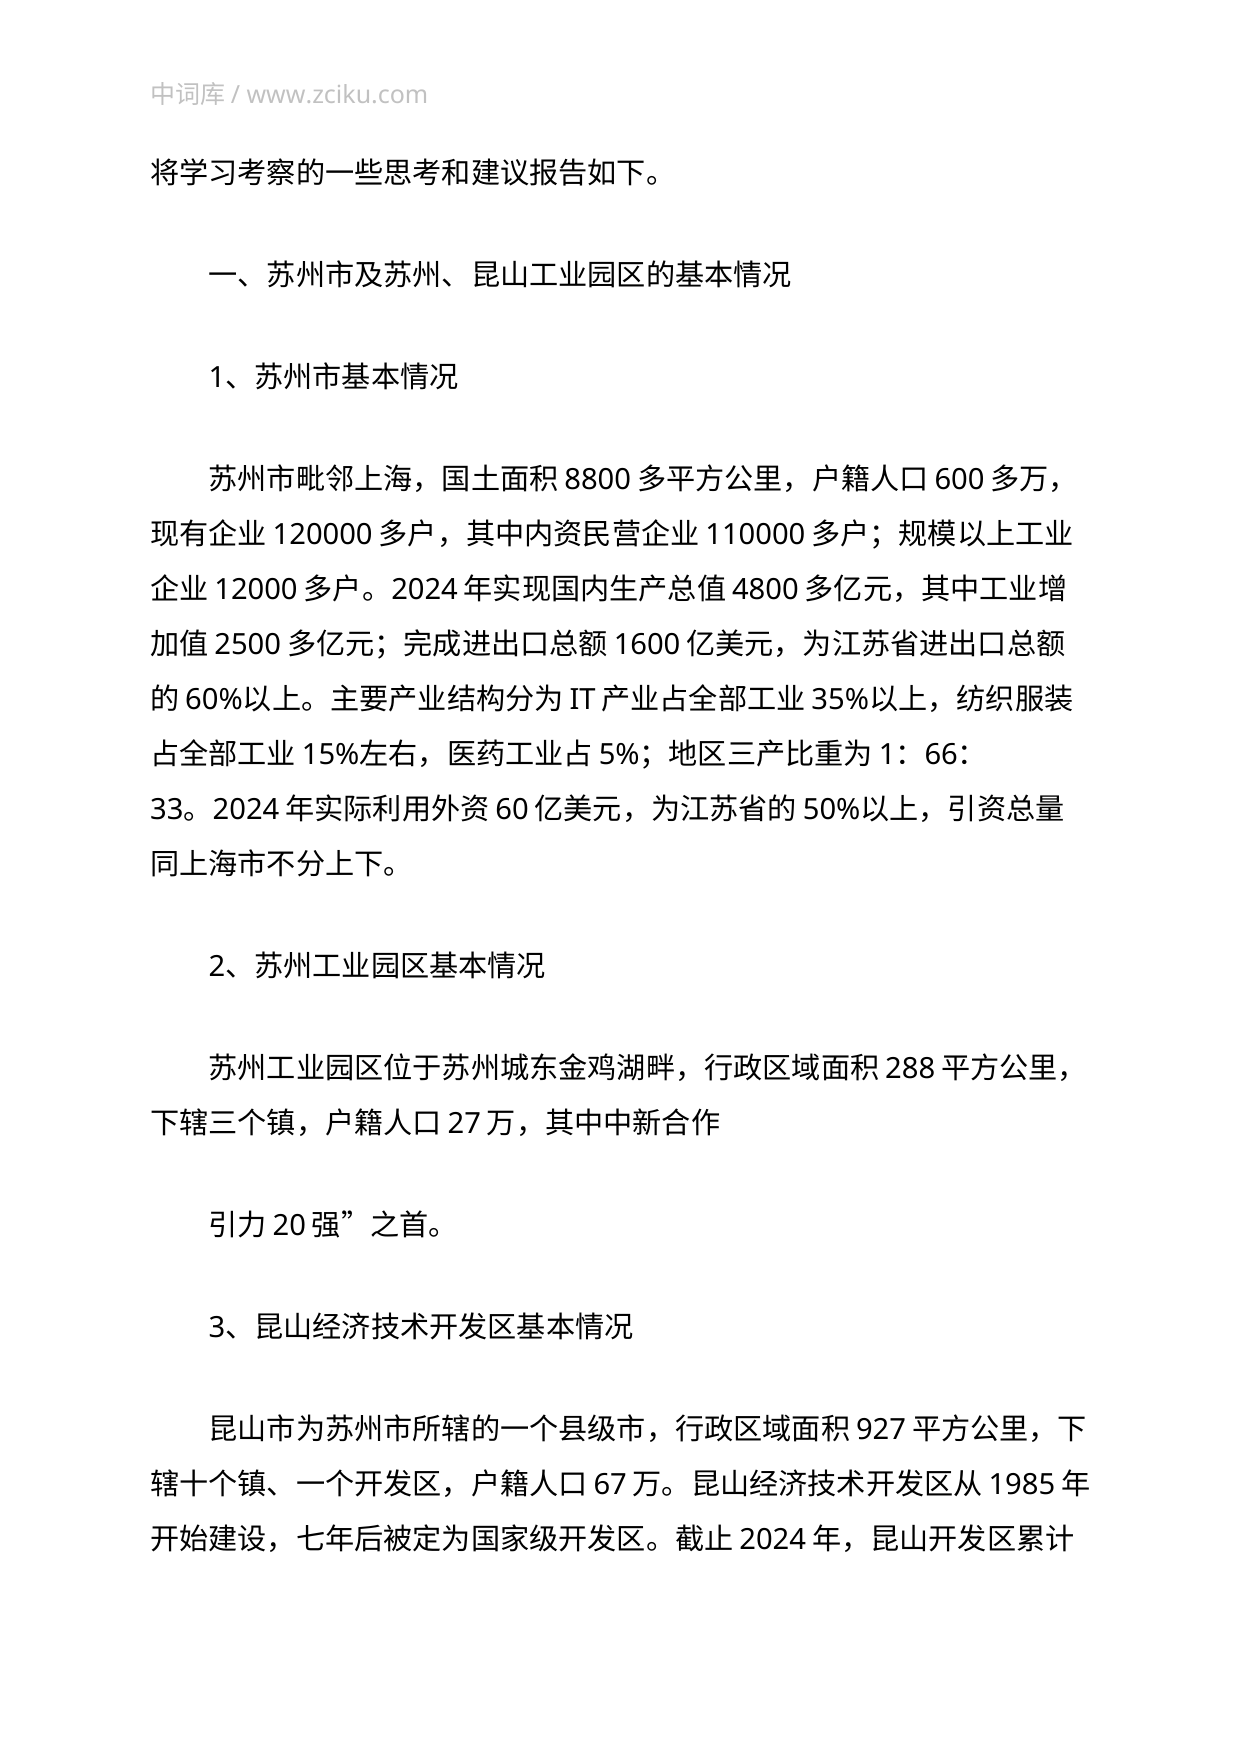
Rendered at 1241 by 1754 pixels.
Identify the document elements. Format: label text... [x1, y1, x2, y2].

text 一、苏州市及苏州、昆山工业园区的基本情况 [150, 252, 1090, 294]
text 引力20强”之首。 [150, 1201, 1090, 1244]
text 苏州工业园区位于苏州城东金鸡湖畔，行政区域面积288平方公里，下辖三个镇，户籍人口27万，其中中新合作 [150, 1044, 1090, 1142]
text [150, 1405, 1090, 1558]
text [150, 150, 1090, 192]
text 苏州市毗邻上海，国土面积8800多平方公里，户籍人口600多万，现有企业120000多户，其中内资民营企业110000多户；规模以上工业企业12000多户。2024年实现国内生产总值4800多亿元，其中工业增加值2500多亿元；完成进出口总额1600亿美元，为江苏省进出口总额的60%以上。主要产业结构分为IT产业占全部工业35%以上，纺织服装占全部工业15%左右，医药工业占5%；地区三产比重为1：66：33。2024年实际利用外资60亿美元，为江苏省的50%以上，引资总量同上海市不分上下。 [150, 456, 1090, 883]
text 3、昆山经济技术开发区基本情况 [150, 1303, 1090, 1346]
text 2、苏州工业园区基本情况 [150, 942, 1090, 985]
text 1、苏州市基本情况 [150, 353, 1090, 396]
